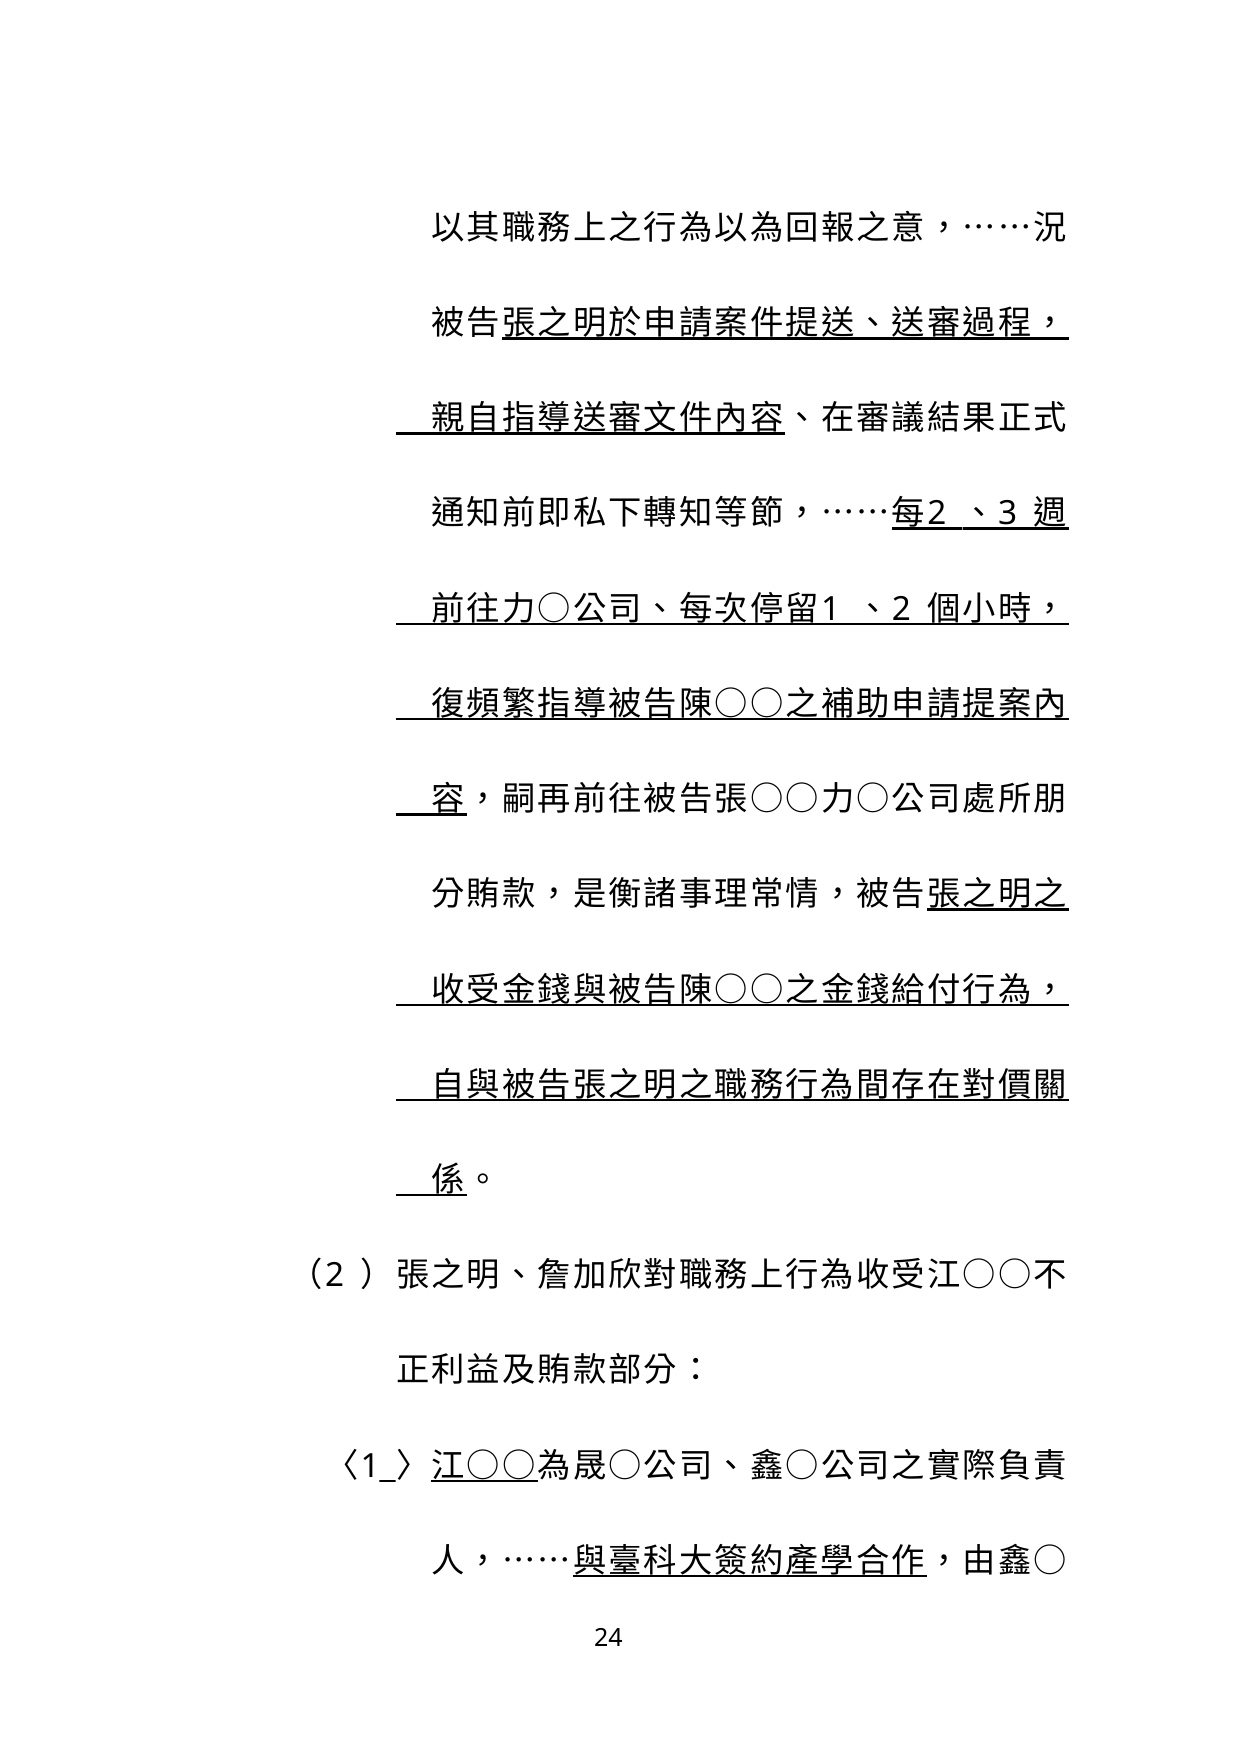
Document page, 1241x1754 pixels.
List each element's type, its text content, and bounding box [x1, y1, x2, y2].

subtitle 張之明、詹加欣對職務上行為收受江○○不正利益及賄款部分： [272, 1224, 1069, 1415]
